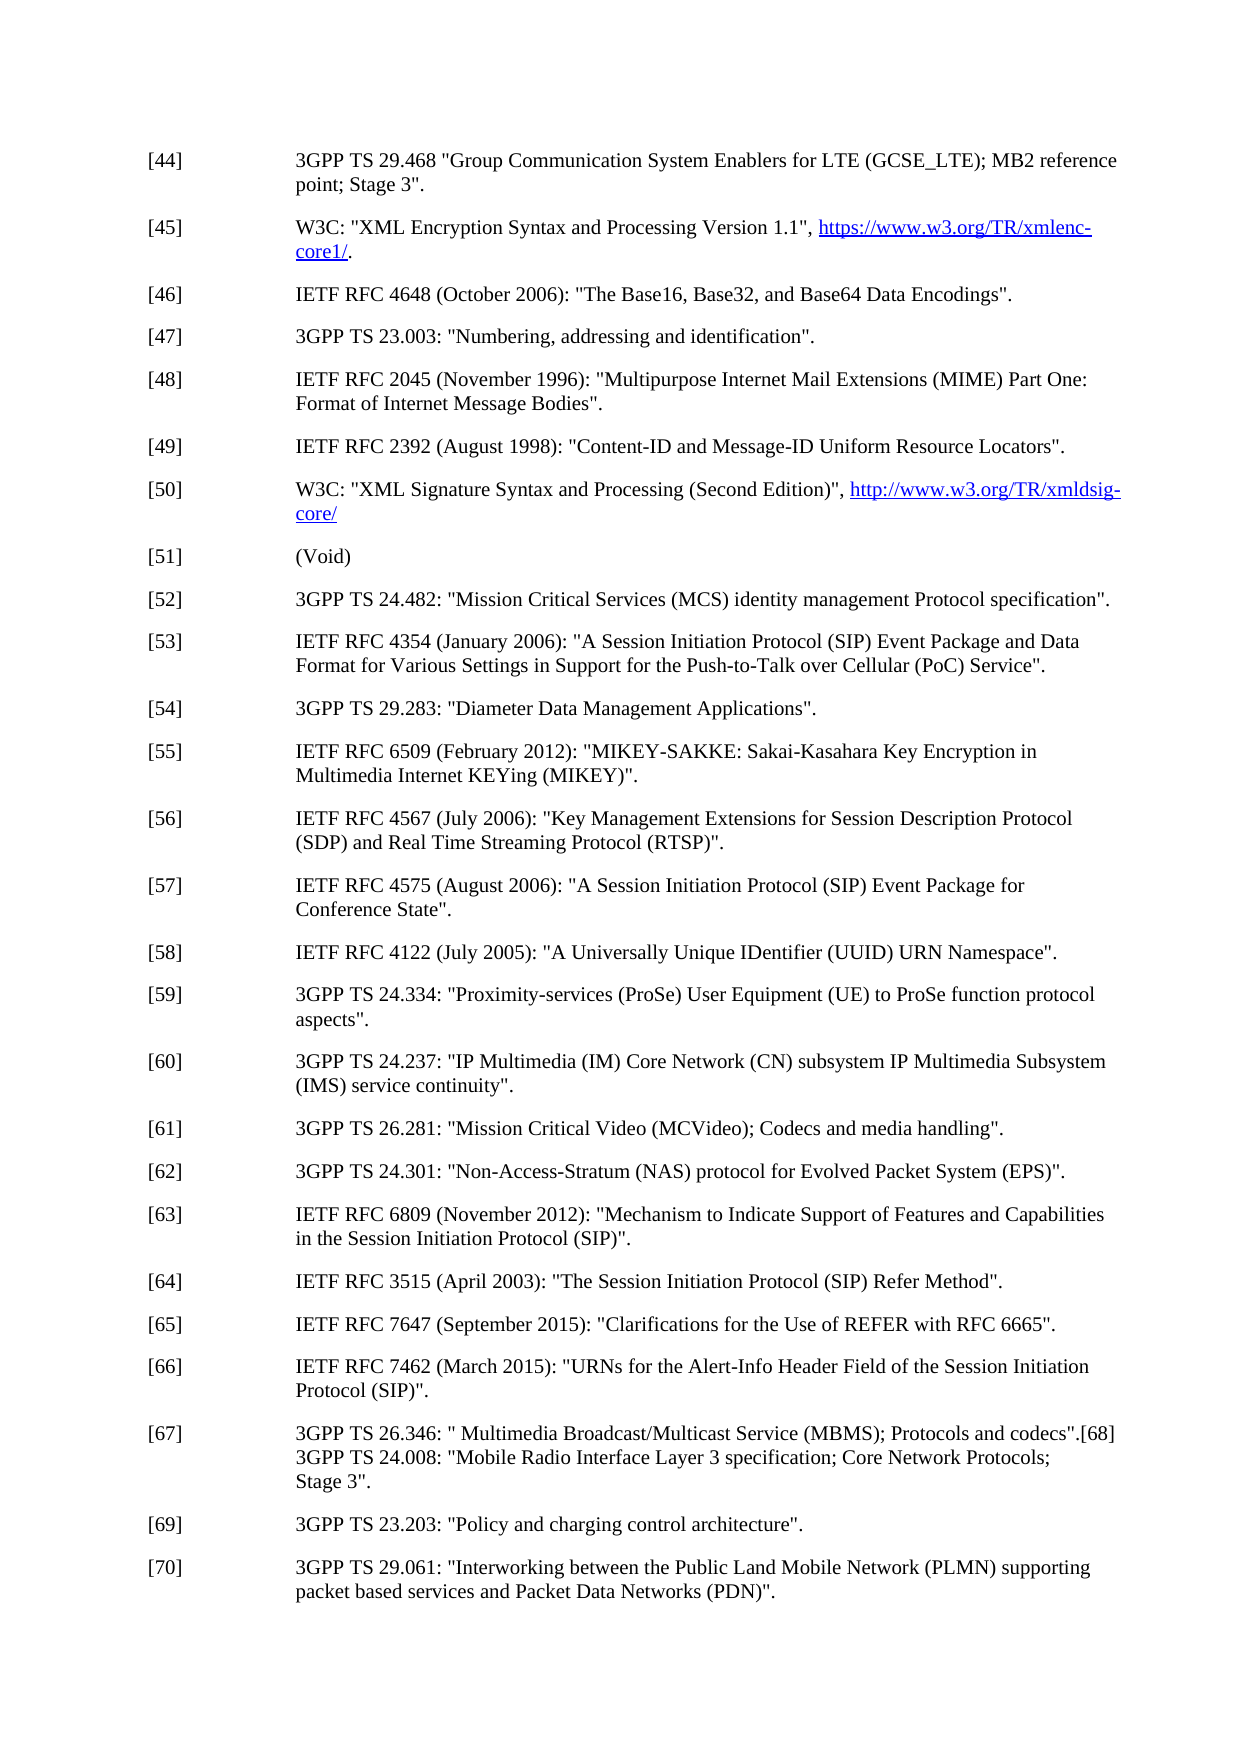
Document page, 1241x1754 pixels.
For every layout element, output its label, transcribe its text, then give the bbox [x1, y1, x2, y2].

text [58] IETF RFC 4122 (July 2005): "A Universally Unique IDentifier (UUID) URN Namespace". [148, 939, 1122, 964]
text [67] 3GPP TS 26.346: " Multimedia Broadcast/Multicast Service (MBMS); Protocols and codecs".[68] 3GPP TS 24.008: "Mobile Radio Interface Layer 3 specification; Core Network Protocols; Stage 3". [148, 1421, 1122, 1493]
text [54] 3GPP TS 29.283: "Diameter Data Management Applications". [148, 696, 1122, 720]
text [60] 3GPP TS 24.237: "IP Multimedia (IM) Core Network (CN) subsystem IP Multimedia Subsystem (IMS) service continuity". [148, 1049, 1122, 1097]
text [66] IETF RFC 7462 (March 2015): "URNs for the Alert-Info Header Field of the Session Initiation Protocol (SIP)". [148, 1354, 1122, 1402]
text [51] (Void) [148, 544, 1122, 568]
text [44] 3GPP TS 29.468 "Group Communication System Enablers for LTE (GCSE_LTE); MB2 reference point; Stage 3". [148, 148, 1122, 196]
text [49] IETF RFC 2392 (August 1998): "Content-ID and Message-ID Uniform Resource Locators". [148, 434, 1122, 458]
text [53] IETF RFC 4354 (January 2006): "A Session Initiation Protocol (SIP) Event Package and Data Format for Various Settings in Support for the Push-to-Talk over Cellular (PoC) Service". [148, 629, 1122, 677]
text [48] IETF RFC 2045 (November 1996): "Multipurpose Internet Mail Extensions (MIME) Part One: Format of Internet Message Bodies". [148, 367, 1122, 415]
text [45] W3C: "XML Encryption Syntax and Processing Version 1.1", https://www.w3.org/TR/xmlenc-core1/. [148, 214, 1122, 263]
text [63] IETF RFC 6809 (November 2012): "Mechanism to Indicate Support of Features and Capabilities in the Session Initiation Protocol (SIP)". [148, 1202, 1122, 1250]
text [64] IETF RFC 3515 (April 2003): "The Session Initiation Protocol (SIP) Refer Method". [148, 1269, 1122, 1293]
text [55] IETF RFC 6509 (February 2012): "MIKEY-SAKKE: Sakai-Kasahara Key Encryption in Multimedia Internet KEYing (MIKEY)". [148, 739, 1122, 787]
text [46] IETF RFC 4648 (October 2006): "The Base16, Base32, and Base64 Data Encodings". [148, 281, 1122, 306]
text [59] 3GPP TS 24.334: "Proximity-services (ProSe) User Equipment (UE) to ProSe function protocol aspects". [148, 982, 1122, 1031]
text [69] 3GPP TS 23.203: "Policy and charging control architecture". [148, 1512, 1122, 1536]
text [65] IETF RFC 7647 (September 2015): "Clarifications for the Use of REFER with RFC 6665". [148, 1311, 1122, 1336]
text [62] 3GPP TS 24.301: "Non-Access-Stratum (NAS) protocol for Evolved Packet System (EPS)". [148, 1159, 1122, 1183]
text [56] IETF RFC 4567 (July 2006): "Key Management Extensions for Session Description Protocol (SDP) and Real Time Streaming Protocol (RTSP)". [148, 806, 1122, 854]
text [57] IETF RFC 4575 (August 2006): "A Session Initiation Protocol (SIP) Event Package for Conference State". [148, 873, 1122, 921]
text [70] 3GPP TS 29.061: "Interworking between the Public Land Mobile Network (PLMN) supporting packet based services and Packet Data Networks (PDN)". [148, 1555, 1122, 1603]
text [52] 3GPP TS 24.482: "Mission Critical Services (MCS) identity management Protocol specification". [148, 586, 1122, 611]
text [50] W3C: "XML Signature Syntax and Processing (Second Edition)", http://www.w3.org/TR/xmldsig-core/ [148, 477, 1122, 525]
text [61] 3GPP TS 26.281: "Mission Critical Video (MCVideo); Codecs and media handling". [148, 1116, 1122, 1140]
text [47] 3GPP TS 23.003: "Numbering, addressing and identification". [148, 324, 1122, 348]
